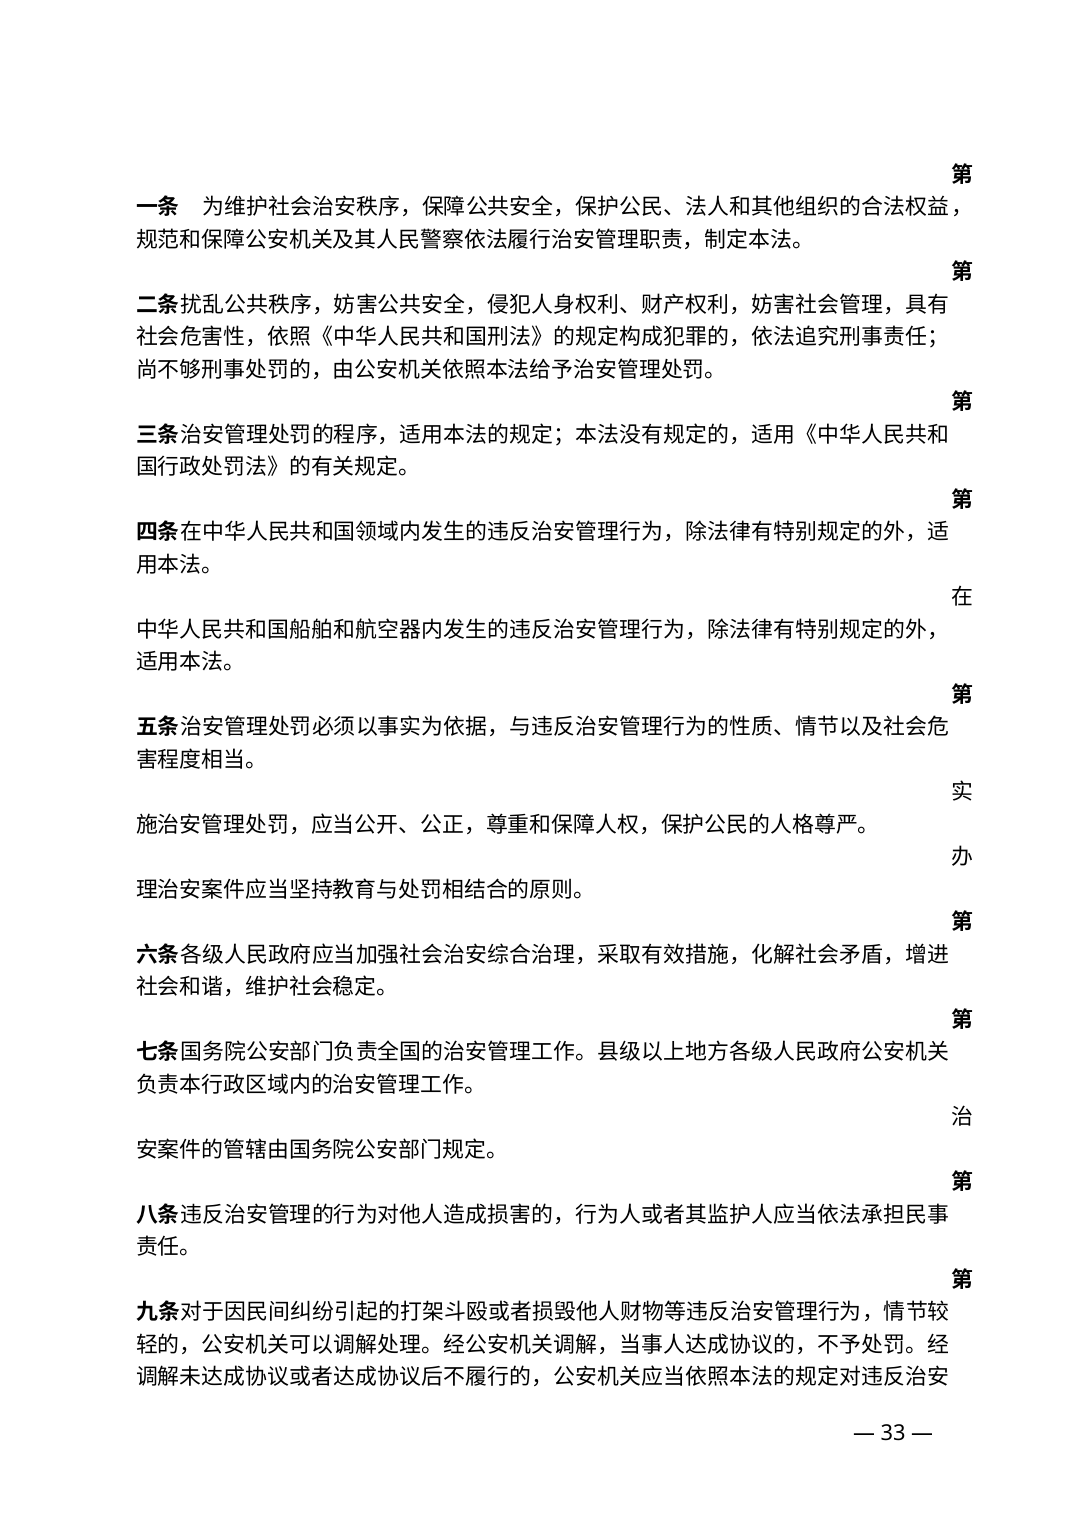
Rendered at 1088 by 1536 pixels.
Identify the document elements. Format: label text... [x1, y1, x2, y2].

text 第六条各级人民政府应当加强社会治安综合治理，采取有效措施，化解社会矛盾，增进社会和谐，维护社会稳定。 [136, 904, 952, 1001]
text 第八条违反治安管理的行为对他人造成损害的，行为人或者其监护人应当依法承担民事责任。 [136, 1164, 952, 1261]
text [136, 1261, 952, 1391]
text 治安案件的管辖由国务院公安部门规定。 [136, 1099, 952, 1164]
text 办理治安案件应当坚持教育与处罚相结合的原则。 [136, 839, 952, 904]
text 第三条治安管理处罚的程序，适用本法的规定；本法没有规定的，适用《中华人民共和国行政处罚法》的有关规定。 [136, 384, 952, 481]
text 第一条 为维护社会治安秩序，保障公共安全，保护公民、法人和其他组织的合法权益，规范和保障公安机关及其人民警察依法履行治安管理职责，制定本法。 [136, 156, 952, 254]
text 在中华人民共和国船舶和航空器内发生的违反治安管理行为，除法律有特别规定的外，适用本法。 [136, 579, 952, 676]
text 第五条治安管理处罚必须以事实为依据，与违反治安管理行为的性质、情节以及社会危害程度相当。 [136, 676, 952, 774]
text 第二条扰乱公共秩序，妨害公共安全，侵犯人身权利、财产权利，妨害社会管理，具有社会危害性，依照《中华人民共和国刑法》的规定构成犯罪的，依法追究刑事责任；尚不够刑事处罚的，由公安机关依照本法给予治安管理处罚。 [136, 254, 952, 384]
text 第四条在中华人民共和国领域内发生的违反治安管理行为，除法律有特别规定的外，适用本法。 [136, 481, 952, 579]
text 实施治安管理处罚，应当公开、公正，尊重和保障人权，保护公民的人格尊严。 [136, 774, 952, 839]
text 第七条国务院公安部门负责全国的治安管理工作。县级以上地方各级人民政府公安机关负责本行政区域内的治安管理工作。 [136, 1001, 952, 1099]
